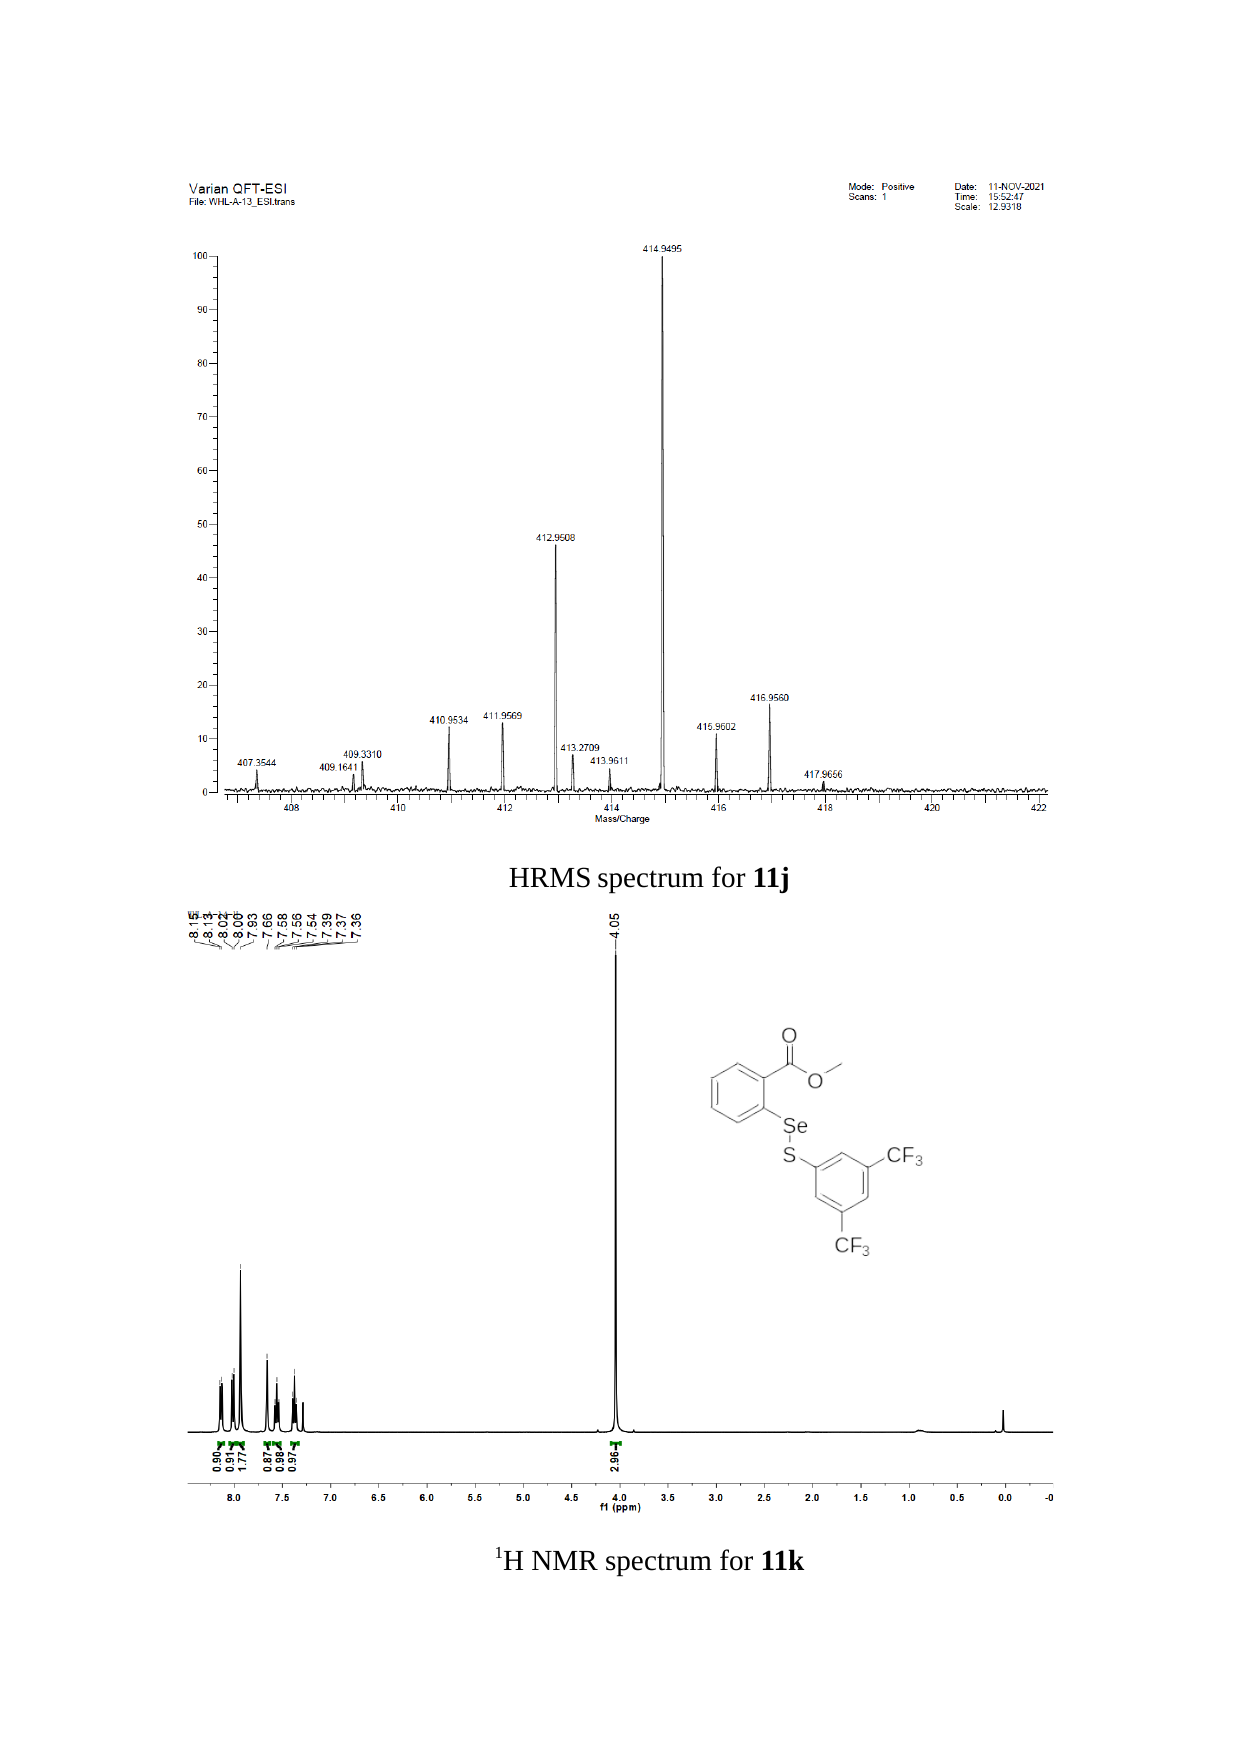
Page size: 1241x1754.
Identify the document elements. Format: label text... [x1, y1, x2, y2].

picture [187, 162, 1052, 826]
picture [187, 909, 1054, 1513]
text HRMS spectrum for 11j [187, 844, 1053, 909]
text 1H NMR spectrum for 11k [187, 1527, 1053, 1592]
